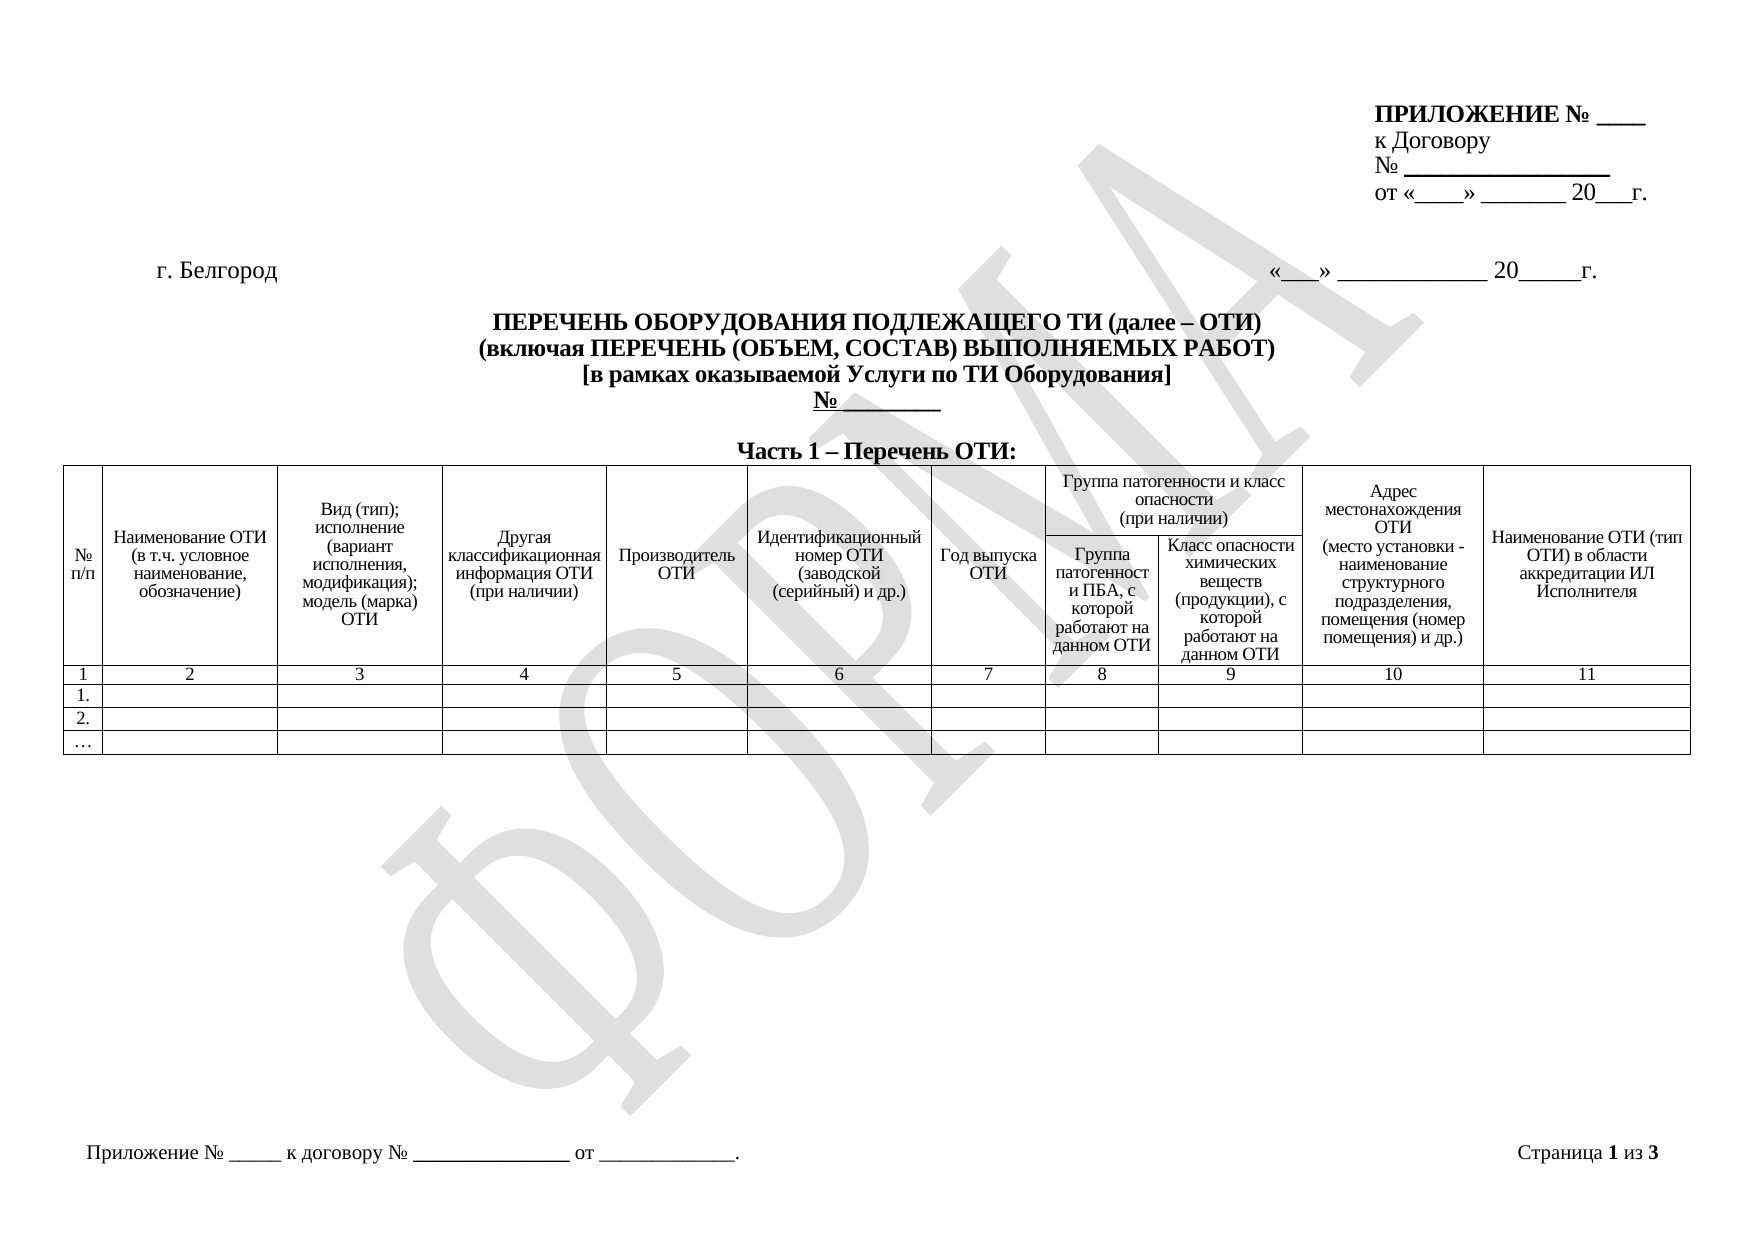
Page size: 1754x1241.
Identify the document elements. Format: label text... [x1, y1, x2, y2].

table_cell [1046, 685, 1158, 707]
table_cell 6 [748, 666, 931, 684]
text № ________ [75, 387, 1679, 413]
table_cell [607, 708, 747, 730]
table_header Идентификационный номер ОТИ (заводской (серийный) и др.) [748, 466, 931, 664]
table_cell [1303, 708, 1483, 730]
table_header Производитель ОТИ [607, 466, 747, 664]
table_cell 7 [932, 666, 1045, 684]
table_cell [103, 731, 277, 753]
table_cell 4 [443, 666, 606, 684]
text к Договору № _________________ [1374, 128, 1679, 179]
table_cell [443, 708, 606, 730]
table_cell [932, 708, 1045, 730]
table_cell [748, 708, 931, 730]
table_cell [1484, 685, 1690, 707]
table_cell 9 [1159, 666, 1302, 684]
table_cell 8 [1046, 666, 1158, 684]
table_cell 1 [64, 666, 102, 684]
table_cell [1046, 731, 1158, 753]
table_cell [443, 731, 606, 753]
table_cell [103, 685, 277, 707]
table_header Год выпуска ОТИ [932, 466, 1045, 664]
table_cell [932, 731, 1045, 753]
table_cell [1159, 731, 1302, 753]
table_cell [932, 685, 1045, 707]
table_header Вид (тип); исполнение (вариант исполнения, модификация); модель (марка) ОТИ [278, 466, 442, 664]
text от «____» _______ 20___г. [1374, 179, 1679, 205]
text ПЕРЕЧЕНЬ ОБОРУДОВАНИЯ ПОДЛЕЖАЩЕГО ТИ (далее – ОТИ) [75, 310, 1679, 336]
table_cell [443, 685, 606, 707]
table_cell [748, 685, 931, 707]
table_cell 2. [64, 708, 102, 730]
table_cell [607, 685, 747, 707]
text ПРИЛОЖЕНИЕ № ____ [1374, 102, 1679, 128]
table_cell [1484, 731, 1690, 753]
text Часть 1 – Перечень ОТИ: [75, 439, 1679, 465]
table_cell 2 [103, 666, 277, 684]
table_header г. Белгород [145, 257, 877, 284]
table_cell [278, 685, 442, 707]
table_cell [1303, 685, 1483, 707]
table_header № п/п [64, 466, 102, 664]
table_cell [1484, 708, 1690, 730]
table_cell [748, 731, 931, 753]
table_header «___» ____________ 20_____г. [877, 257, 1609, 284]
table_cell [1303, 731, 1483, 753]
text [в рамках оказываемой Услуги по ТИ Оборудования] [75, 362, 1679, 387]
table_cell Класс опасности химических веществ (продукции), с которой работают на данном ОТИ [1159, 536, 1302, 664]
table_cell 1. [64, 685, 102, 707]
table_cell [607, 731, 747, 753]
table_cell Группа патогенности ПБА, с которой работают на данном ОТИ [1046, 536, 1158, 664]
table_cell [1159, 685, 1302, 707]
table_header Группа патогенности и класс опасности (при наличии) [1046, 466, 1302, 535]
table_cell [103, 708, 277, 730]
table_cell … [64, 731, 102, 753]
table_header Наименование ОТИ (в т.ч. условное наименование, обозначение) [103, 466, 277, 664]
table_header Другая классификационная информация ОТИ (при наличии) [443, 466, 606, 664]
text (включая ПЕРЕЧЕНЬ (ОБЪЕМ, СОСТАВ) ВЫПОЛНЯЕМЫХ РАБОТ) [75, 336, 1679, 362]
table_cell [278, 708, 442, 730]
table_cell [1159, 708, 1302, 730]
table_header Наименование ОТИ (тип ОТИ) в области аккредитации ИЛ Исполнителя [1484, 466, 1690, 664]
table_header Адрес местонахождения ОТИ (место установки - наименование структурного подразделения, помещения (номер помещения) и др.) [1303, 466, 1483, 664]
table_cell 11 [1484, 666, 1690, 684]
table_cell 10 [1303, 666, 1483, 684]
table_cell 5 [607, 666, 747, 684]
table_cell [1046, 708, 1158, 730]
table_cell [278, 731, 442, 753]
table_cell 3 [278, 666, 442, 684]
